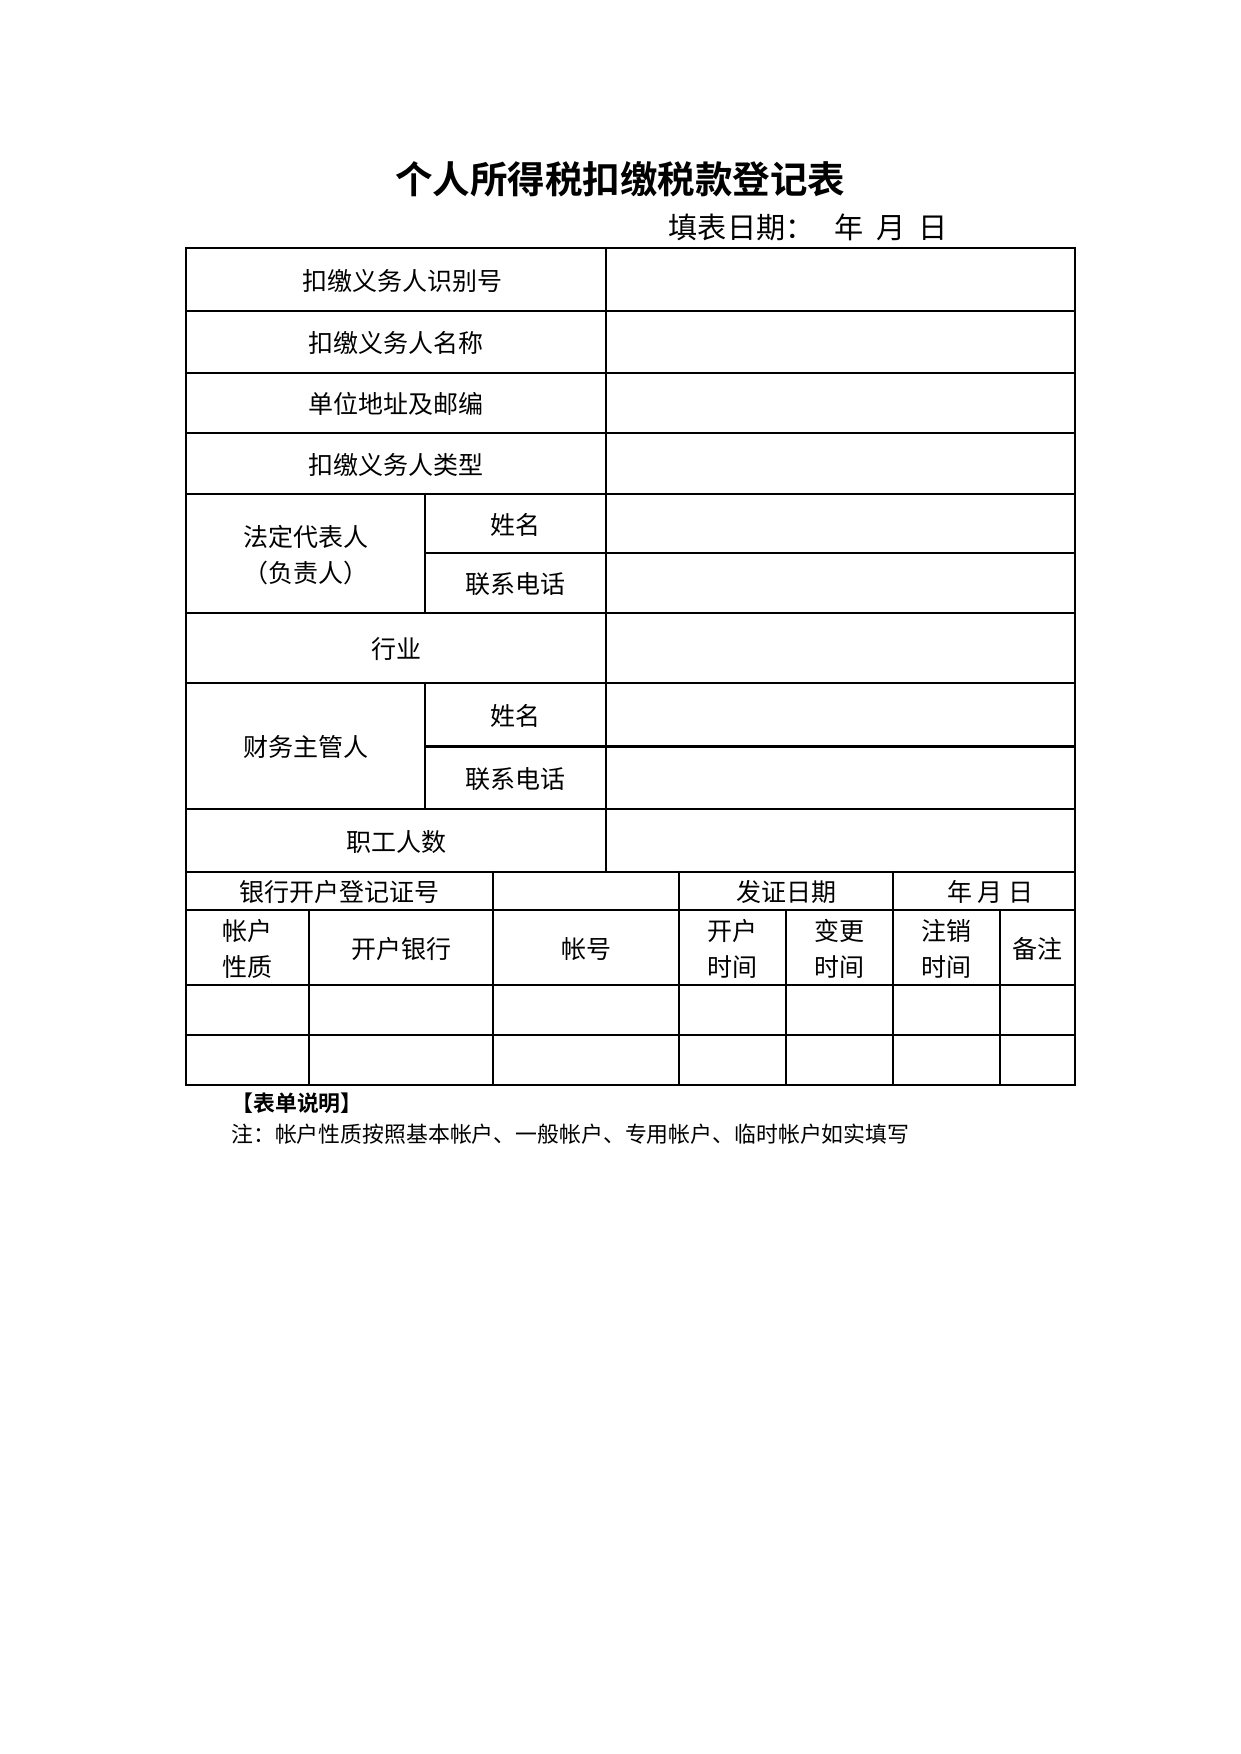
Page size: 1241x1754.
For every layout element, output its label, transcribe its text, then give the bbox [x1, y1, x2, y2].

table_cell [607, 614, 1074, 682]
table_header [607, 249, 1074, 309]
text 【表单说明】 [187, 1086, 1053, 1117]
table_cell [494, 873, 678, 909]
table_cell 姓名 [426, 495, 605, 552]
table_cell [1001, 986, 1074, 1034]
table_cell [894, 986, 999, 1034]
table_cell [310, 1036, 492, 1083]
table_cell [187, 986, 308, 1034]
table_cell [680, 1036, 785, 1083]
table_cell 行业 [187, 614, 605, 682]
table_cell 帐号 [494, 911, 678, 984]
table_cell 职工人数 [187, 810, 605, 871]
table_cell 年 月 日 [894, 873, 1074, 909]
table_cell [310, 986, 492, 1034]
table_cell 姓名 [426, 684, 605, 745]
table_cell 扣缴义务人名称 [187, 312, 605, 372]
table_cell [787, 986, 892, 1034]
table_cell [607, 684, 1074, 745]
table_cell [494, 986, 678, 1034]
table_cell [1001, 1036, 1074, 1083]
text 个人所得税扣缴税款登记表 [187, 150, 1053, 204]
table_cell 联系电话 [426, 748, 605, 808]
table_cell [607, 495, 1074, 552]
table_cell 开户 时间 [680, 911, 785, 984]
table_cell 注销 时间 [894, 911, 999, 984]
table_cell [680, 986, 785, 1034]
table_cell [607, 748, 1074, 808]
table_cell [187, 1036, 308, 1083]
table_cell 变更 时间 [787, 911, 892, 984]
table_cell [607, 810, 1074, 871]
table_cell [494, 1036, 678, 1083]
table_cell 法定代表人 （负责人） [187, 495, 424, 612]
table_cell [607, 312, 1074, 372]
table_cell [607, 374, 1074, 432]
table_cell 联系电话 [426, 554, 605, 612]
table_cell 发证日期 [680, 873, 892, 909]
table_cell [894, 1036, 999, 1083]
table_cell 单位地址及邮编 [187, 374, 605, 432]
table_header 扣缴义务人识别号 [187, 249, 605, 309]
table_cell [607, 434, 1074, 493]
table_cell 帐户 性质 [187, 911, 308, 984]
text 注：帐户性质按照基本帐户、一般帐户、专用帐户、临时帐户如实填写 [187, 1117, 1053, 1149]
table_cell 银行开户登记证号 [187, 873, 492, 909]
table_cell 财务主管人 [187, 684, 424, 808]
table_cell 扣缴义务人类型 [187, 434, 605, 493]
table_cell 开户银行 [310, 911, 492, 984]
text 填表日期： 年 月 日 [187, 204, 1053, 247]
table_cell [607, 554, 1074, 612]
table_cell 备注 [1001, 911, 1074, 984]
table_cell [787, 1036, 892, 1083]
